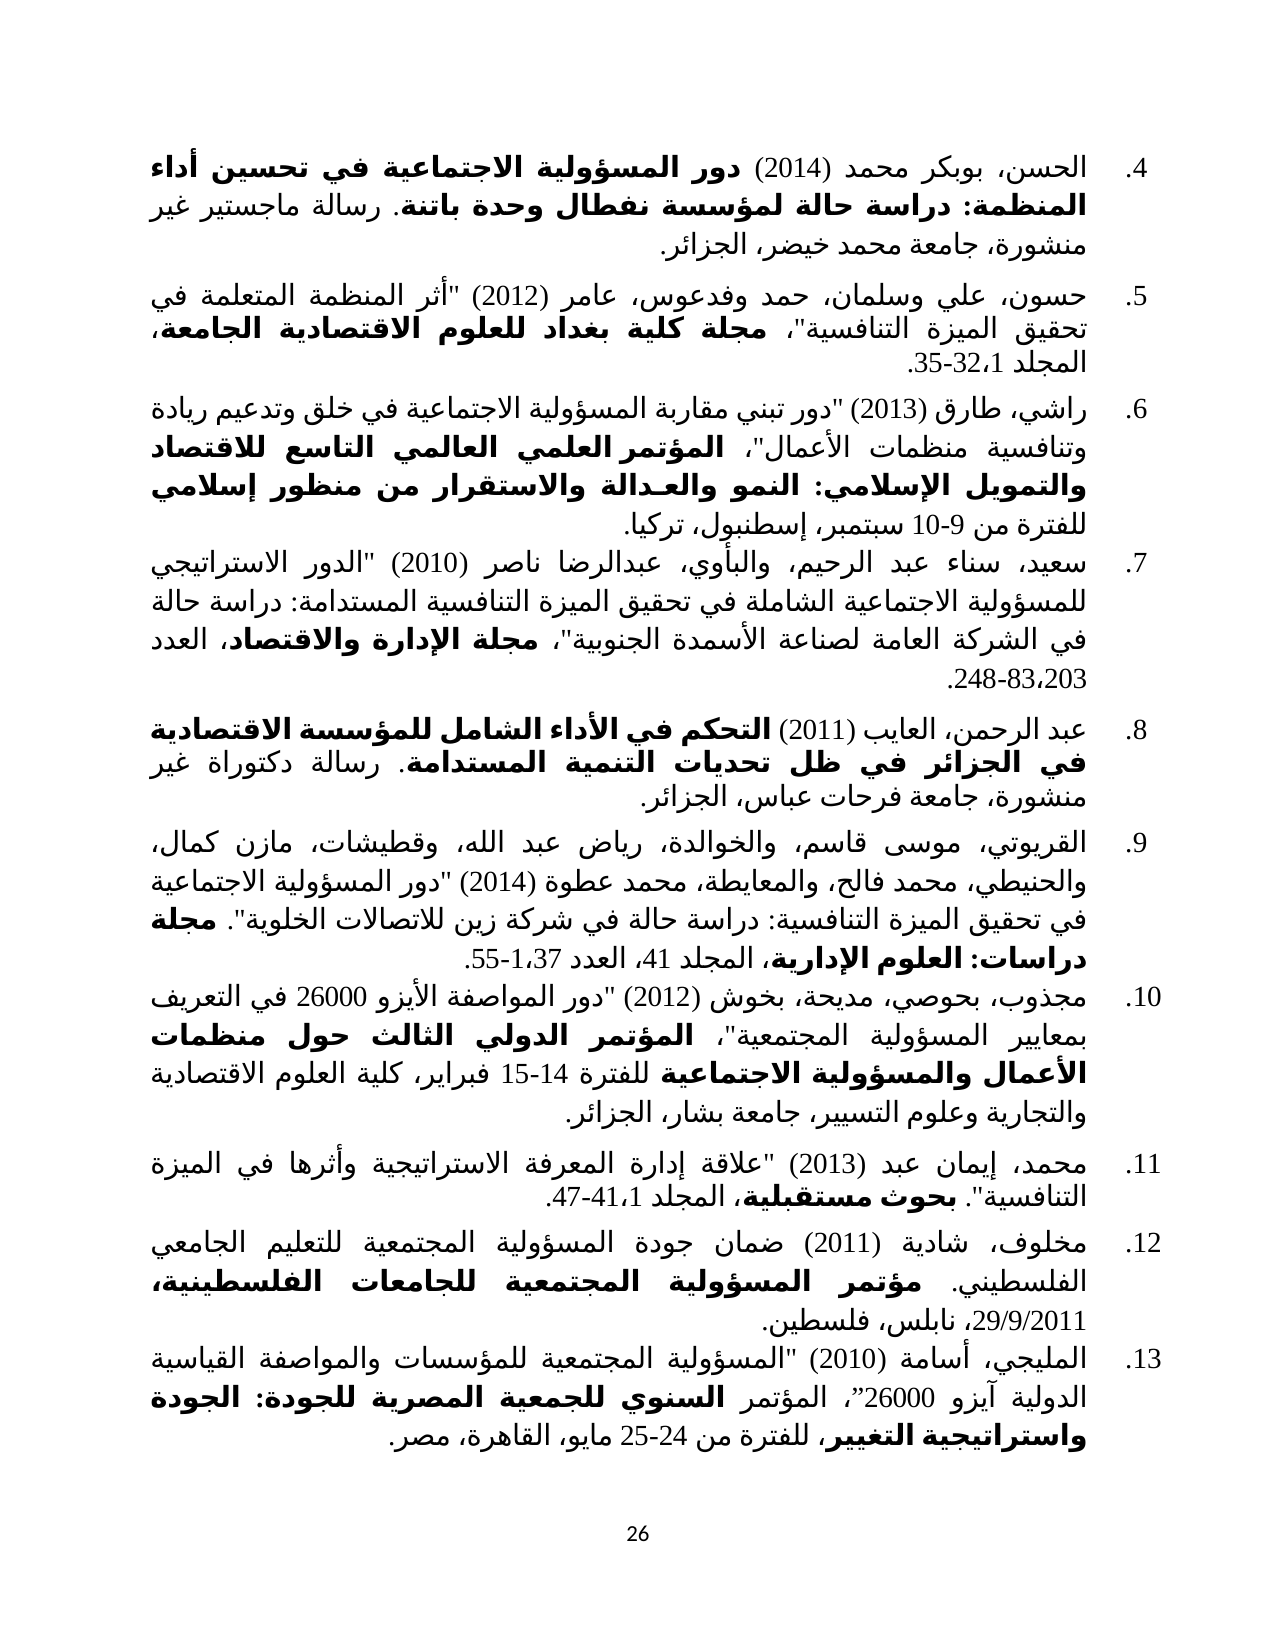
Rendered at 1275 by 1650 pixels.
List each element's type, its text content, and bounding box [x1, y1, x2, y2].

list عبد الرحمن، العايب (2011) التحكم في الأداء الشامل للمؤسسة الاقتصادية في الجزائر في ظل تحديات التنمية المستدامة. رسالة دكتوراة غير منشورة، جامعة فرحات عباس، الجزائر. [150, 712, 1125, 813]
list المليجي، أسامة (2010) "المسؤولية المجتمعية للمؤسسات والمواصفة القياسية الدولية آيزو 26000”، المؤتمر السنوي للجمعية المصرية للجودة: الجودة واستراتيجية التغيير، للفترة من 24-25 مايو، القاهرة، مصر. [150, 1341, 1125, 1452]
list القريوتي، موسى قاسم، والخوالدة، رياض عبد الله، وقطيشات، مازن كمال، والحنيطي، محمد فالح، والمعايطة، محمد عطوة (2014) "دور المسؤولية الاجتماعية في تحقيق الميزة التنافسية: دراسة حالة في شركة زين للاتصالات الخلوية". مجلة دراسات: العلوم الإدارية، المجلد 41، العدد 1،37-55. [150, 825, 1125, 974]
list محمد، إيمان عبد (2013) "علاقة إدارة المعرفة الاستراتيجية وأثرها في الميزة التنافسية". بحوث مستقبلية، المجلد 41،1-47. [150, 1146, 1125, 1213]
list مخلوف، شادية (2011) ضمان جودة المسؤولية المجتمعية للتعليم الجامعي الفلسطيني. مؤتمر المسؤولية المجتمعية للجامعات الفلسطينية، 29/9/2011، نابلس، فلسطين. [150, 1226, 1125, 1336]
list راشي، طارق (2013) "دور تبني مقاربة المسؤولية الاجتماعية في خلق وتدعيم ريادة وتنافسية منظمات الأعمال"، المؤتمر العلمي العالمي التاسع للاقتصاد والتمويل الإسلامي: النمو والعـدالة والاستقرار من منظور إسلامي للفترة من 9-10 سبتمبر، إسطنبول، تركيا. [150, 391, 1125, 540]
list الحسن، بوبكر محمد (2014) دور المسؤولية الاجتماعية في تحسين أداء المنظمة: دراسة حالة لمؤسسة نفطال وحدة باتنة. رسالة ماجستير غير منشورة، جامعة محمد خيضر، الجزائر. [150, 150, 1125, 261]
list سعيد، سناء عبد الرحيم، والبأوي، عبدالرضا ناصر (2010) "الدور الاستراتيجي للمسؤولية الاجتماعية الشاملة في تحقيق الميزة التنافسية المستدامة: دراسة حالة في الشركة العامة لصناعة الأسمدة الجنوبية"، مجلة الإدارة والاقتصاد، العدد 83،203-248. [150, 545, 1125, 694]
list حسون، علي وسلمان، حمد وفدعوس، عامر (2012) "أثر المنظمة المتعلمة في تحقيق الميزة التنافسية"، مجلة كلية بغداد للعلوم الاقتصادية الجامعة، المجلد 32،1-35. [150, 278, 1125, 379]
list مجذوب، بحوصي، مديحة، بخوش (2012) "دور المواصفة الأيزو 26000 في التعريف بمعايير المسؤولية المجتمعية"، المؤتمر الدولي الثالث حول منظمات الأعمال والمسؤولية الاجتماعية للفترة 14-15 فبراير، كلية العلوم الاقتصادية والتجارية وعلوم التسيير، جامعة بشار، الجزائر. [150, 979, 1125, 1128]
